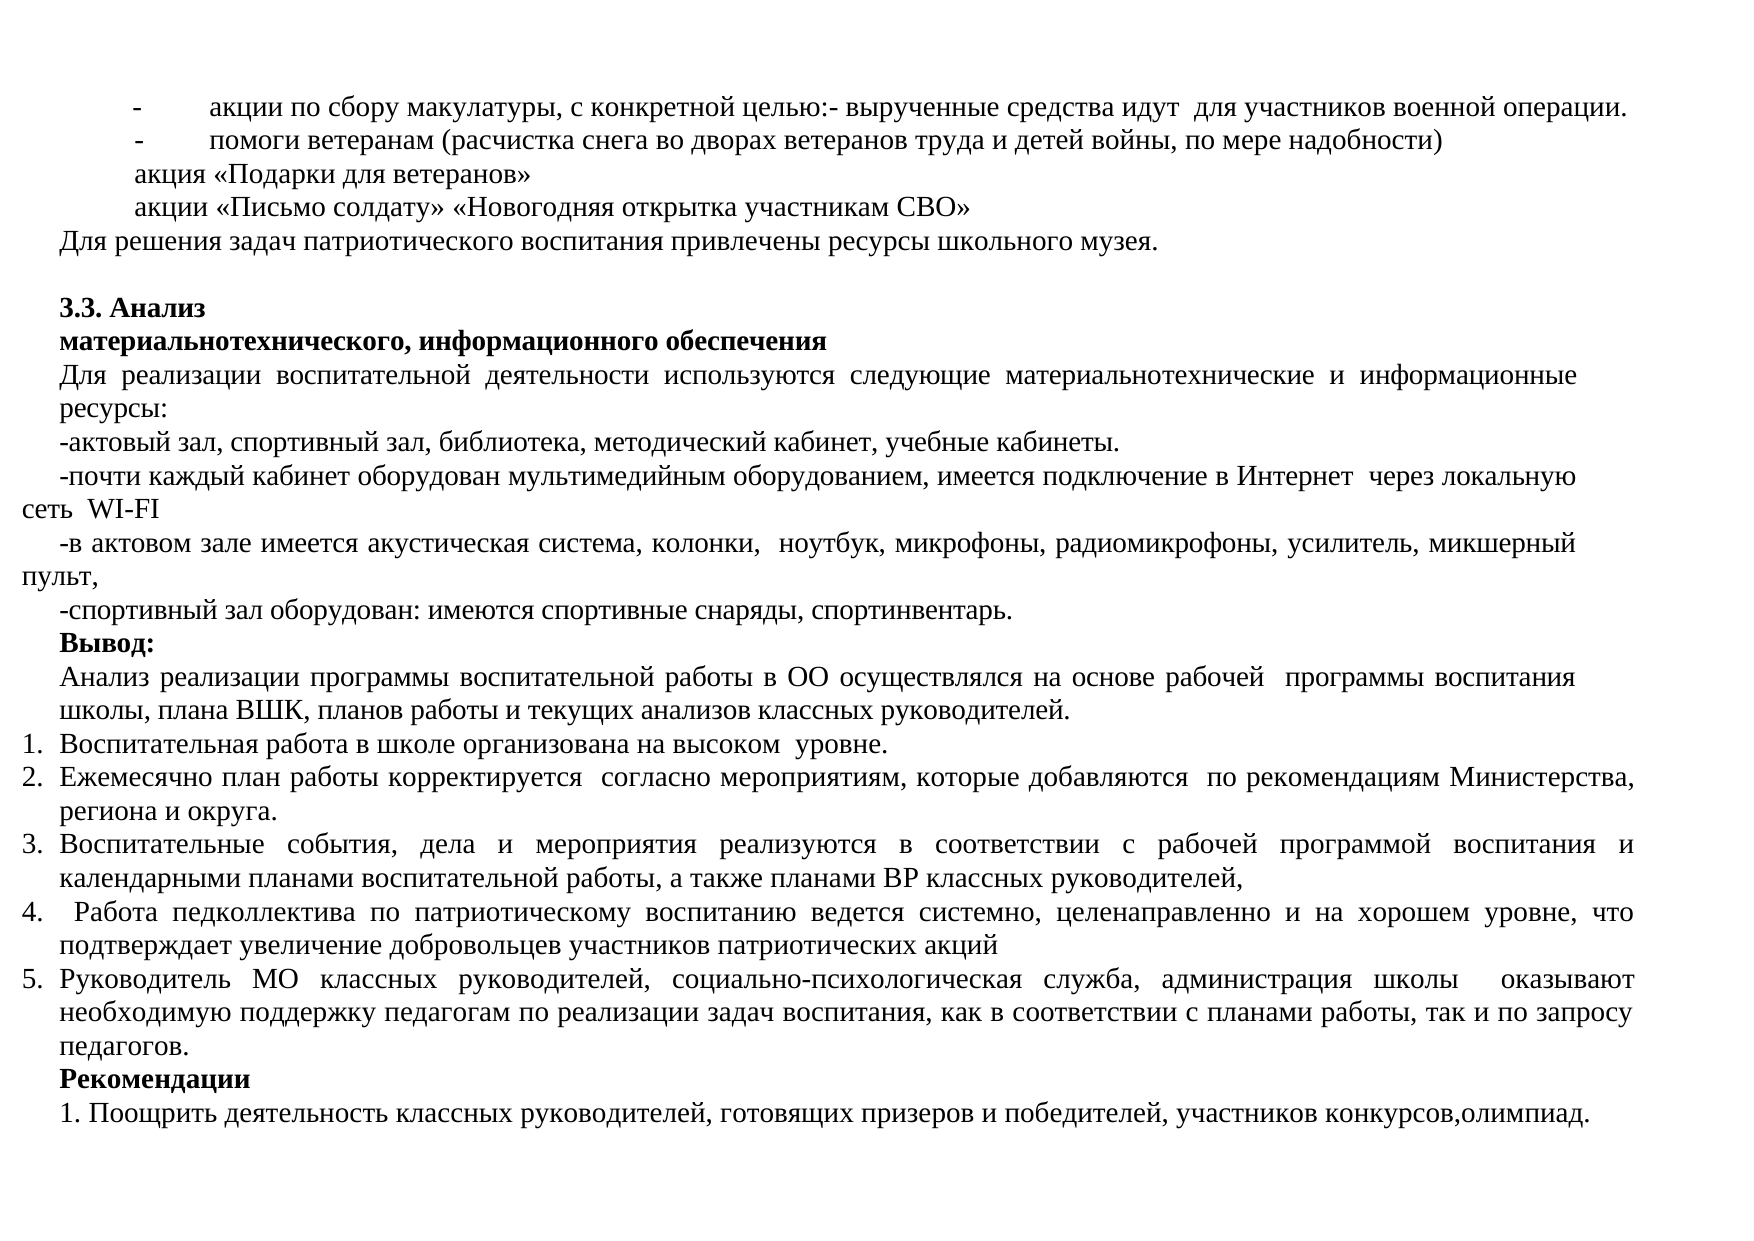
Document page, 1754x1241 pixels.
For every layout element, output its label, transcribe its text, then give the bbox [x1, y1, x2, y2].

list Работа педколлектива по патриотическому воспитанию ведется системно, целенаправленно и на хорошем уровне, что подтверждает увеличение добровольцев участников патриотических акций [22, 894, 1636, 961]
text Анализ реализации программы воспитательной работы в ОО осуществлялся на основе рабочей программы воспитания школы, плана ВШК, планов работы и текущих анализов классных руководителей. [59, 659, 1577, 726]
text -почти каждый кабинет оборудован мультимедийным оборудованием, имеется подключение в Интернет через локальную сеть WI-FI [22, 458, 1577, 525]
text 3.3. Анализ [59, 290, 1577, 323]
text - акции по сбору макулатуры, с конкретной целью:- вырученные средства идут для участников военной операции. [59, 89, 1636, 122]
text Для реализации воспитательной деятельности используются следующие материально­технические и информационные ресурсы: [59, 357, 1577, 424]
text Вывод: [59, 625, 1577, 659]
text Рекомендации [59, 1061, 1636, 1095]
text 1. Поощрить деятельность классных руководителей, готовящих призеров и победителей, участников конкурсов,олимпиад. [59, 1095, 1636, 1128]
text -в актовом зале имеется акустическая система, колонки, ноутбук, микрофоны, радиомикрофоны, усилитель, микшерный пульт, [22, 525, 1577, 592]
text акции «Письмо солдату» «Новогодняя открытка участникам СВО» [59, 189, 1636, 223]
text акция «Подарки для ветеранов» [59, 156, 1636, 189]
text -спортивный зал оборудован: имеются спортивные снаряды, спортинвентарь. [22, 592, 1577, 625]
text материально­технического, информационного обеспечения [59, 323, 1577, 357]
text -актовый зал, спортивный зал, библиотека, методический кабинет, учебные кабинеты. [22, 424, 1577, 458]
text Для решения задач патриотического воспитания привлечены ресурсы школьного музея. [59, 223, 1636, 256]
list Воспитательные события, дела и мероприятия реализуются в соответствии с рабочей программой воспитания и календарными планами воспитательной работы, а также планами ВР классных руководителей, [22, 827, 1636, 894]
list Ежемесячно план работы корректируется согласно мероприятиям, которые добавляются по рекомендациям Министерства, региона и округа. [22, 759, 1636, 827]
list Руководитель МО классных руководителей, социально-психологическая служба, администрация школы оказывают необходимую поддержку педагогам по реализации задач воспитания, как в соответствии с планами работы, так и по запросу педагогов. [22, 961, 1636, 1061]
list Воспитательная работа в школе организована на высоком уровне. [22, 726, 1636, 759]
text - помоги ветеранам (расчистка снега во дворах ветеранов труда и детей войны, по мере надобности) [59, 122, 1636, 156]
